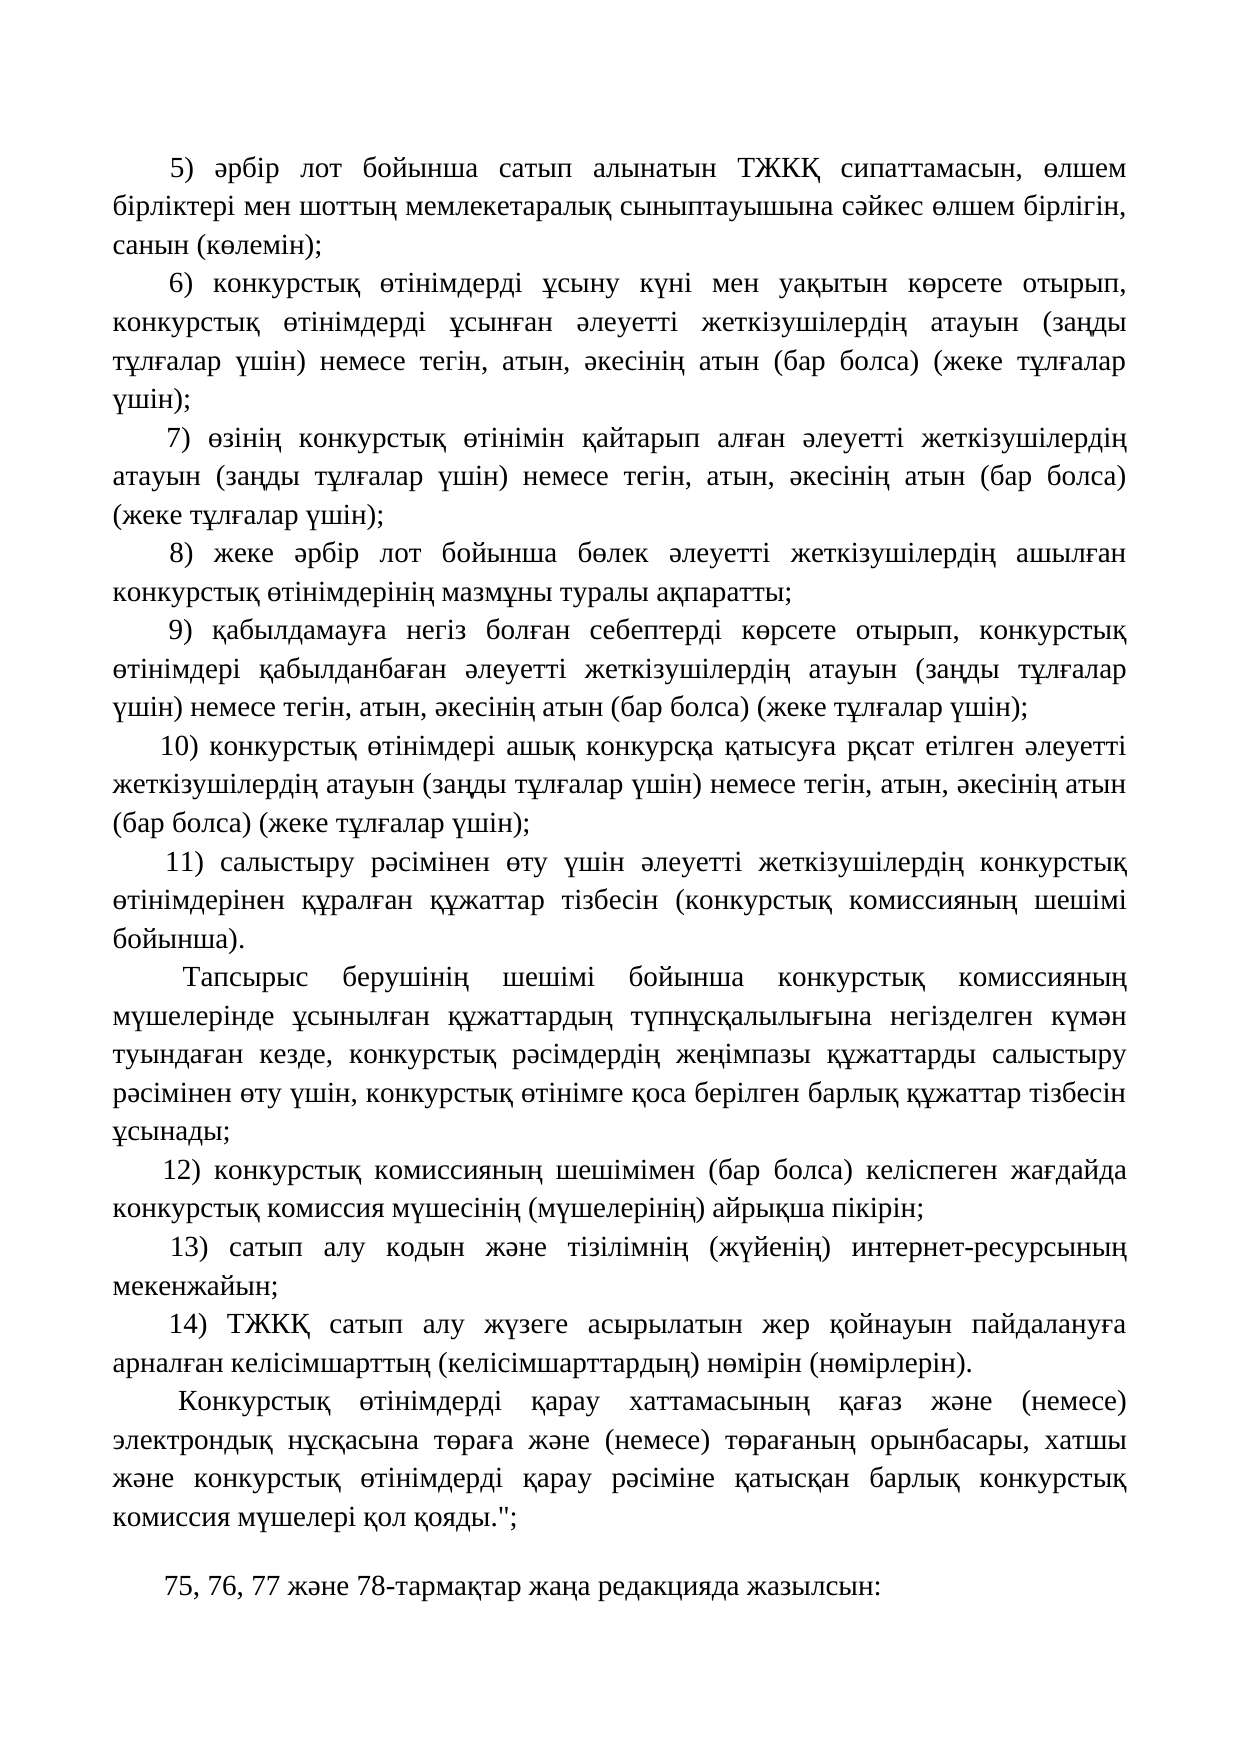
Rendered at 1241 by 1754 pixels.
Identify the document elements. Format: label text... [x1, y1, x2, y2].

text 8) жеке әрбір лот бойынша бөлек әлеуетті жеткізушілердің ашылған конкурстық өтінімдерінің мазмұны туралы ақпаратты; [112, 535, 1128, 607]
text Конкурстық өтінімдерді қарау хаттамасының қағаз және (немесе) электрондық нұсқасына төраға және (немесе) төрағаның орынбасары, хатшы және конкурстық өтінімдерді қарау рәсіміне қатысқан барлық конкурстық комиссия мүшелері қол қояды."; [112, 1383, 1128, 1532]
text 10) конкурстық өтінімдері ашық конкурсқа қатысуға рқсат етілген әлеуетті жеткізушілердің атауын (заңды тұлғалар үшін) немесе тегін, атын, әкесінің атын (бар болса) (жеке тұлғалар үшін); [112, 728, 1128, 839]
text 75, 76, 77 және 78-тармақтар жаңа редакцияда жазылсын: [112, 1568, 1128, 1601]
text Тапсырыс берушінің шешімі бойынша конкурстық комиссияның мүшелерінде ұсынылған құжаттардың түпнұсқалылығына негізделген күмән туындаған кезде, конкурстық рәсімдердің жеңімпазы құжаттарды салыстыру рәсімінен өту үшін, конкурстық өтінімге қоса берілген барлық құжаттар тізбесін ұсынады; [112, 959, 1128, 1147]
text 11) салыстыру рәсімінен өту үшін әлеуетті жеткізушілердің конкурстық өтінімдерінен құралған құжаттар тізбесін (конкурстық комиссияның шешімі бойынша). [112, 844, 1128, 954]
text 14) ТЖКҚ сатып алу жүзеге асырылатын жер қойнауын пайдалануға арналған келісімшарттың (келісімшарттардың) нөмірін (нөмірлерін). [112, 1306, 1128, 1378]
text 6) конкурстық өтінімдерді ұсыну күні мен уақытын көрсете отырып, конкурстық өтінімдерді ұсынған әлеуетті жеткізушілердің атауын (заңды тұлғалар үшін) немесе тегін, атын, әкесінің атын (бар болса) (жеке тұлғалар үшін); [112, 266, 1128, 415]
text 5) әрбір лот бойынша сатып алынатын ТЖКҚ сипаттамасын, өлшем бірліктері мен шоттың мемлекетаралық сыныптауышына сәйкес өлшем бірлігін, санын (көлемін); [112, 150, 1128, 261]
text 7) өзінің конкурстық өтінімін қайтарып алған әлеуетті жеткізушілердің атауын (заңды тұлғалар үшін) немесе тегін, атын, әкесінің атын (бар болса) (жеке тұлғалар үшін); [112, 420, 1128, 530]
text 12) конкурстық комиссияның шешімімен (бар болса) келіспеген жағдайда конкурстық комиссия мүшесінің (мүшелерінің) айрықша пікірін; [112, 1152, 1128, 1224]
text 13) сатып алу кодын және тізілімнің (жүйенің) интернет-ресурсының мекенжайын; [112, 1229, 1128, 1301]
text 9) қабылдамауға негіз болған себептерді көрсете отырып, конкурстық өтінімдері қабылданбаған әлеуетті жеткізушілердің атауын (заңды тұлғалар үшін) немесе тегін, атын, әкесінің атын (бар болса) (жеке тұлғалар үшін); [112, 612, 1128, 723]
